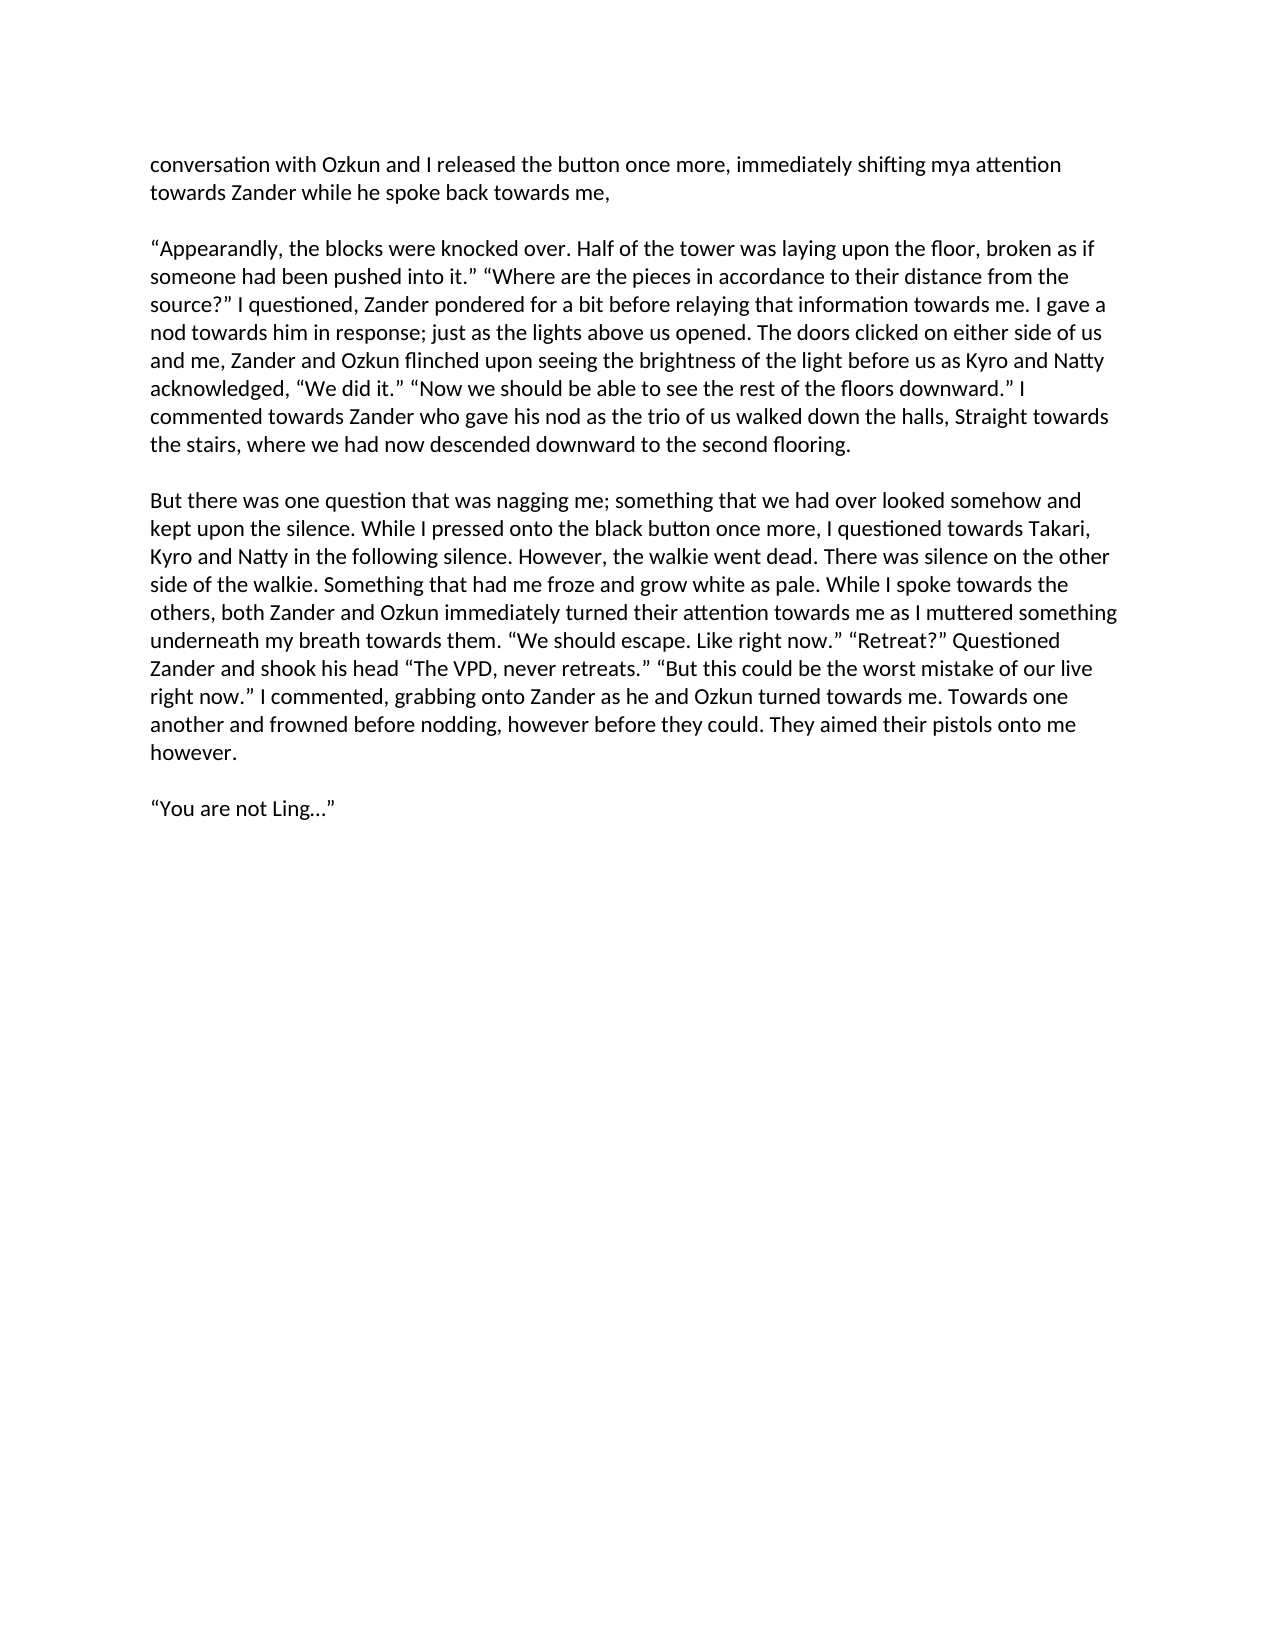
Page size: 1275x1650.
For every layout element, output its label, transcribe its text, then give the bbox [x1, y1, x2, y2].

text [150, 150, 1125, 206]
text “Appearandly, the blocks were knocked over. Half of the tower was laying upon the floor, broken as if someone had been pushed into it.” “Where are the pieces in accordance to their distance from the source?” I questioned, Zander pondered for a bit before relaying that information towards me. I gave a nod towards him in response; just as the lights above us opened. The doors clicked on either side of us and me, Zander and Ozkun flinched upon seeing the brightness of the light before us as Kyro and Natty acknowledged, “We did it.” “Now we should be able to see the rest of the floors downward.” I commented towards Zander who gave his nod as the trio of us walked down the halls, Straight towards the stairs, where we had now descended downward to the second flooring. [150, 234, 1125, 458]
text But there was one question that was nagging me; something that we had over looked somehow and kept upon the silence. While I pressed onto the black button once more, I questioned towards Takari, Kyro and Natty in the following silence. However, the walkie went dead. There was silence on the other side of the walkie. Something that had me froze and grow white as pale. While I spoke towards the others, both Zander and Ozkun immediately turned their attention towards me as I muttered something underneath my breath towards them. “We should escape. Like right now.” “Retreat?” Questioned Zander and shook his head “The VPD, never retreats.” “But this could be the worst mistake of our live right now.” I commented, grabbing onto Zander as he and Ozkun turned towards me. Towards one another and frowned before nodding, however before they could. They aimed their pistols onto me however. [150, 486, 1125, 766]
text “You are not Ling…” [150, 794, 1125, 822]
